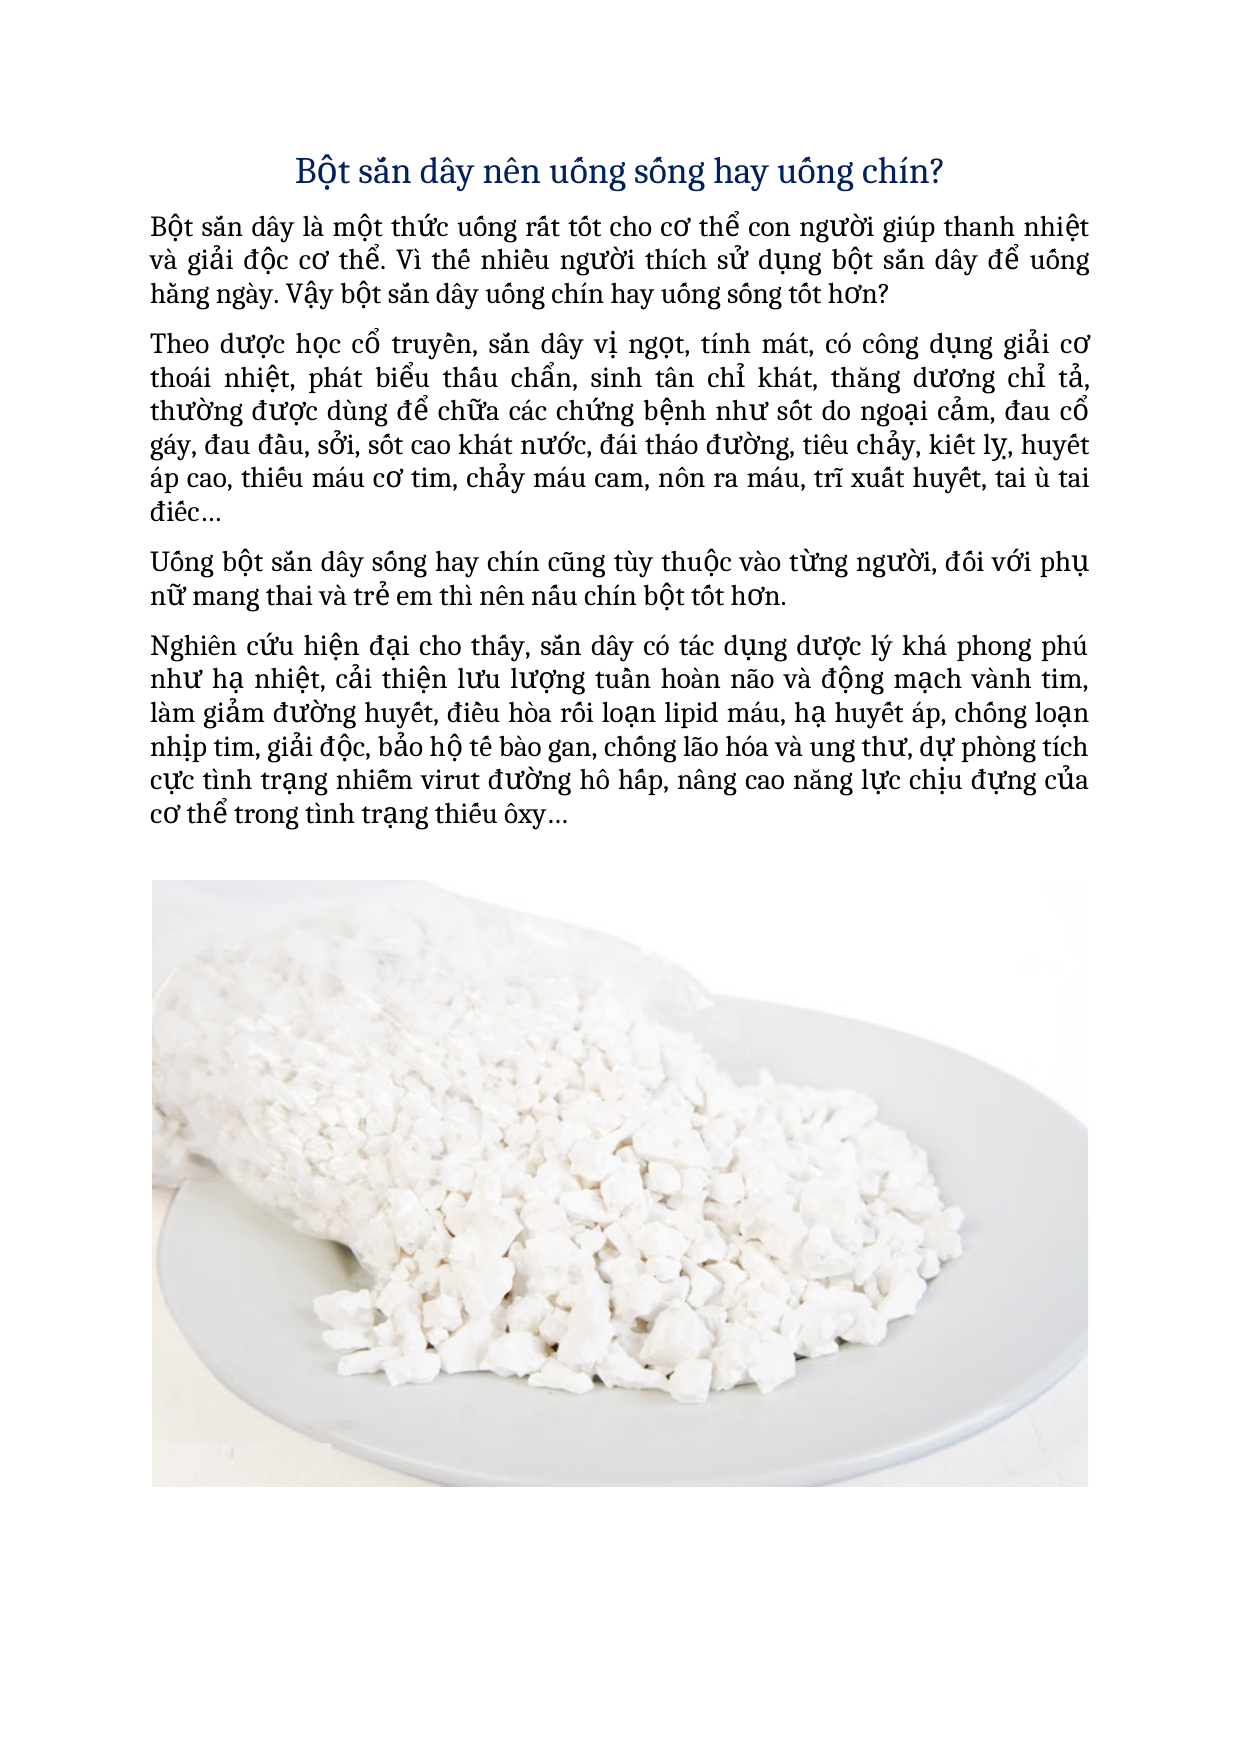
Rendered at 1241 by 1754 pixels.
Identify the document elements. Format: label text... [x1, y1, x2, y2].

text Bột sắn dây là một thức uống rất tốt cho cơ thể con người giúp thanh nhiệt và giải độc cơ thể. Vì thế nhiều người thích sử dụng bột sắn dây để uống hằng ngày. Vậy bột sắn dây uống chín hay uống sống tốt hơn? [150, 210, 1090, 311]
text Nghiên cứu hiện đại cho thấy, sắn dây có tác dụng dược lý khá phong phú như hạ nhiệt, cải thiện lưu lượng tuần hoàn não và động mạch vành tim, làm giảm đường huyết, điều hòa rối loạn lipid máu, hạ huyết áp, chống loạn nhịp tim, giải độc, bảo hộ tế bào gan, chống lão hóa và ung thư, dự phòng tích cực tình trạng nhiễm virut đường hô hấp, nâng cao năng lực chịu đựng của cơ thể trong tình trạng thiếu ôxy… [150, 629, 1090, 830]
picture [152, 880, 1089, 1487]
text Bột sắn dây nên uống sống hay uống chín? [150, 150, 1090, 193]
text Uống bột sắn dây sống hay chín cũng tùy thuộc vào từng người, đối với phụ nữ mang thai và trẻ em thì nên nấu chín bột tốt hơn. [150, 545, 1090, 612]
text Theo dược học cổ truyền, sắn dây vị ngọt, tính mát, có công dụng giải cơ thoái nhiệt, phát biểu thấu chẩn, sinh tân chỉ khát, thăng dương chỉ tả, thường được dùng để chữa các chứng bệnh như sốt do ngoại cảm, đau cổ gáy, đau đầu, sởi, sốt cao khát nước, đái tháo đường, tiêu chảy, kiết lỵ, huyết áp cao, thiếu máu cơ tim, chảy máu cam, nôn ra máu, trĩ xuất huyết, tai ù tai điếc… [150, 327, 1090, 528]
